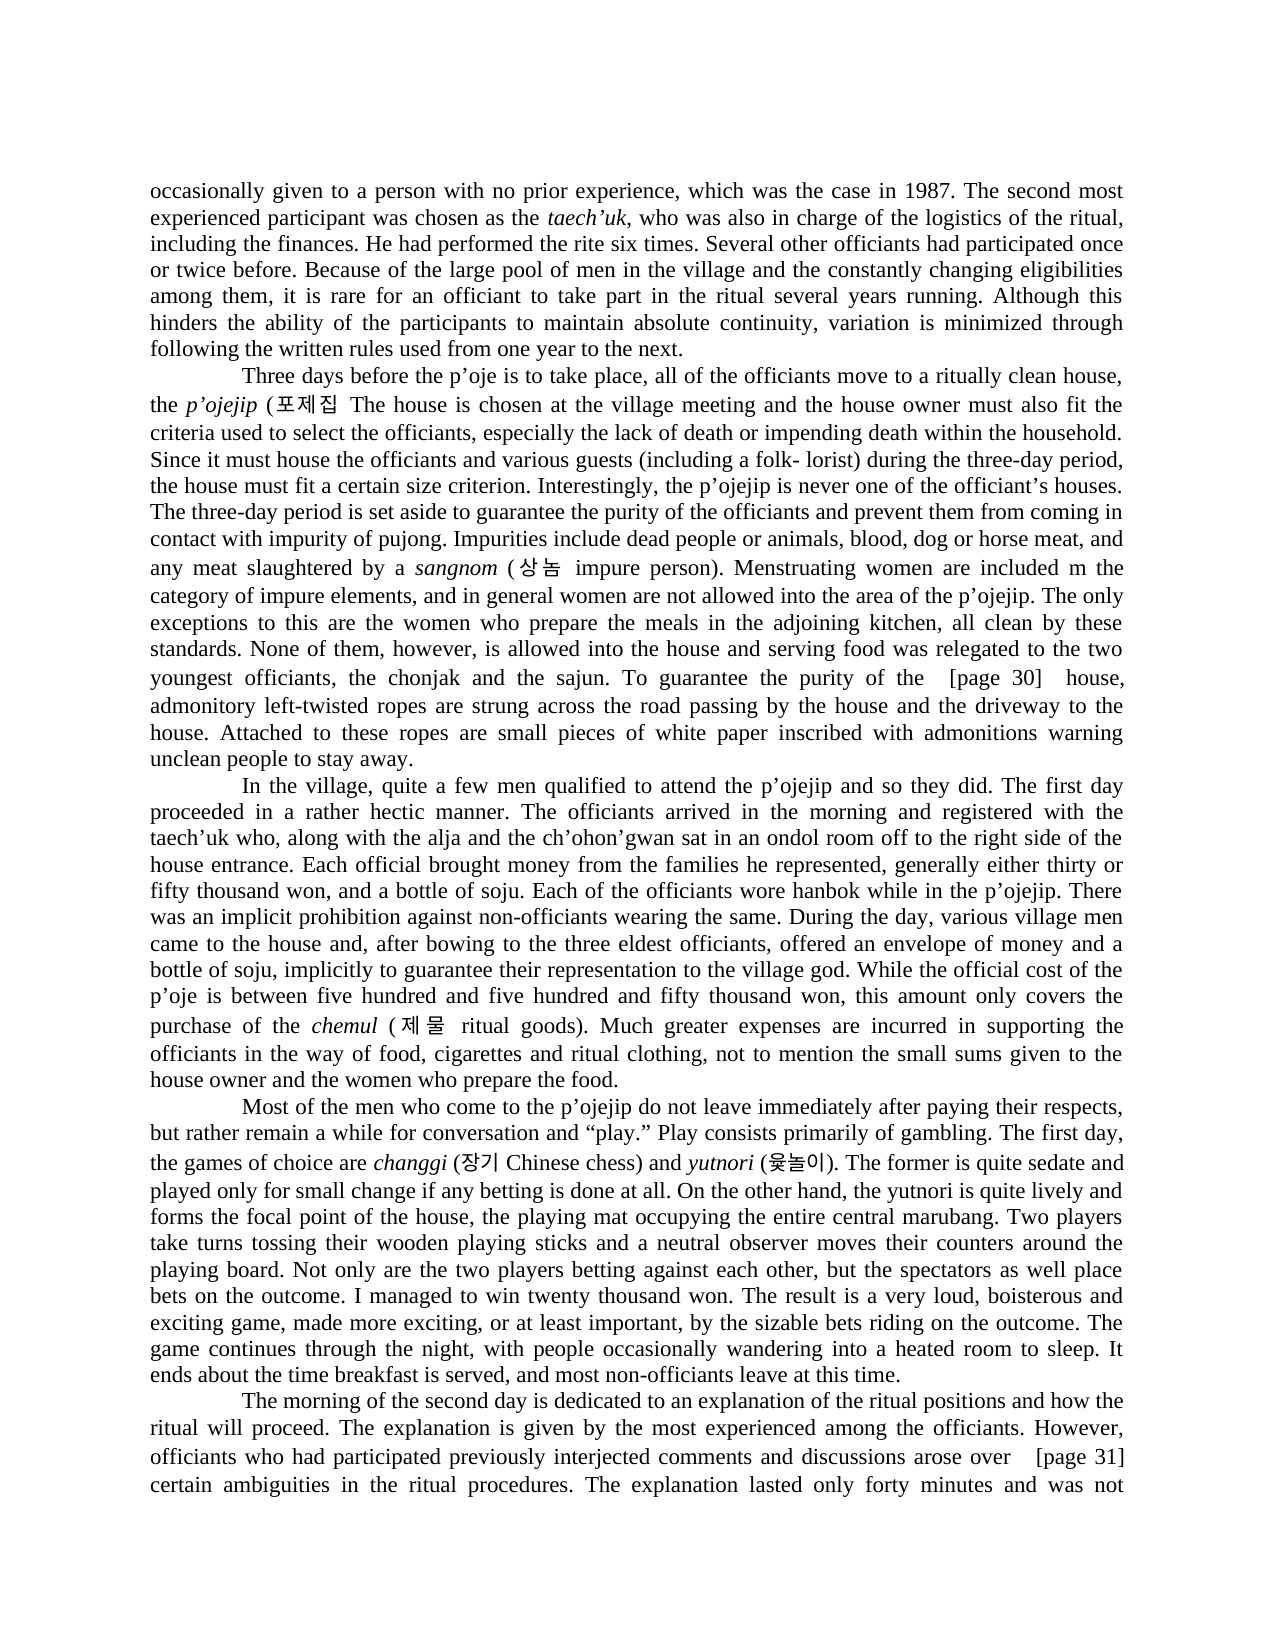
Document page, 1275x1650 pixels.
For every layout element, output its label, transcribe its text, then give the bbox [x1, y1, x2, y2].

text Most of the men who come to the p’ojejip do not leave immediately after paying their respects, but rather remain a while for conversation and “play.” Play consists primarily of gambling. The first day, the games of choice are changgi (장기 Chinese chess) and yutnori (윷놀이). The former is quite sedate and played only for small change if any betting is done at all. On the other hand, the yutnori is quite lively and forms the focal point of the house, the playing mat occupying the entire central marubang. Two players take turns tossing their wooden playing sticks and a neutral observer moves their counters around the playing board. Not only are the two players betting against each other, but the spectators as well place bets on the outcome. I managed to win twenty thousand won. The result is a very loud, boisterous and exciting game, made more exciting, or at least important, by the sizable bets riding on the outcome. The game continues through the night, with people occasionally wandering into a heated room to sleep. It ends about the time breakfast is served, and most non-officiants leave at this time. [150, 1093, 1125, 1388]
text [150, 177, 1125, 362]
text Three days before the p’oje is to take place, all of the officiants move to a ritually clean house, the p’ojejip (포제집 The house is chosen at the village meeting and the house owner must also fit the criteria used to select the officiants, especially the lack of death or impending death within the household. Since it must house the officiants and various guests (including a folk- lorist) during the three-day period, the house must fit a certain size criterion. Interestingly, the p’ojejip is never one of the officiant’s houses. The three-day period is set aside to guarantee the purity of the officiants and prevent them from coming in contact with impurity of pujong. Impurities include dead people or animals, blood, dog or horse meat, and any meat slaughtered by a sangnom (상놈 impure person). Menstruating women are included m the category of impure elements, and in general women are not allowed into the area of the p’ojejip. The only exceptions to this are the women who prepare the meals in the adjoining kitchen, all clean by these standards. None of them, however, is allowed into the house and serving food was relegated to the two youngest officiants, the chonjak and the sajun. To guarantee the purity of the [page 30] house, admonitory left-twisted ropes are strung across the road passing by the house and the driveway to the house. Attached to these ropes are small pieces of white paper inscribed with admonitions warning unclean people to stay away. [150, 362, 1125, 772]
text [150, 1388, 1125, 1498]
text In the village, quite a few men qualified to attend the p’ojejip and so they did. The first day proceeded in a rather hectic manner. The officiants arrived in the morning and registered with the taech’uk who, along with the alja and the ch’ohon’gwan sat in an ondol room off to the right side of the house entrance. Each official brought money from the families he represented, generally either thirty or fifty thousand won, and a bottle of soju. Each of the officiants wore hanbok while in the p’ojejip. There was an implicit prohibition against non-officiants wearing the same. During the day, various village men came to the house and, after bowing to the three eldest officiants, offered an envelope of money and a bottle of soju, implicitly to guarantee their representation to the village god. While the official cost of the p’oje is between five hundred and five hundred and fifty thousand won, this amount only covers the purchase of the chemul (제물 ritual goods). Much greater expenses are incurred in supporting the officiants in the way of food, cigarettes and ritual clothing, not to mention the small sums given to the house owner and the women who prepare the food. [150, 772, 1125, 1093]
